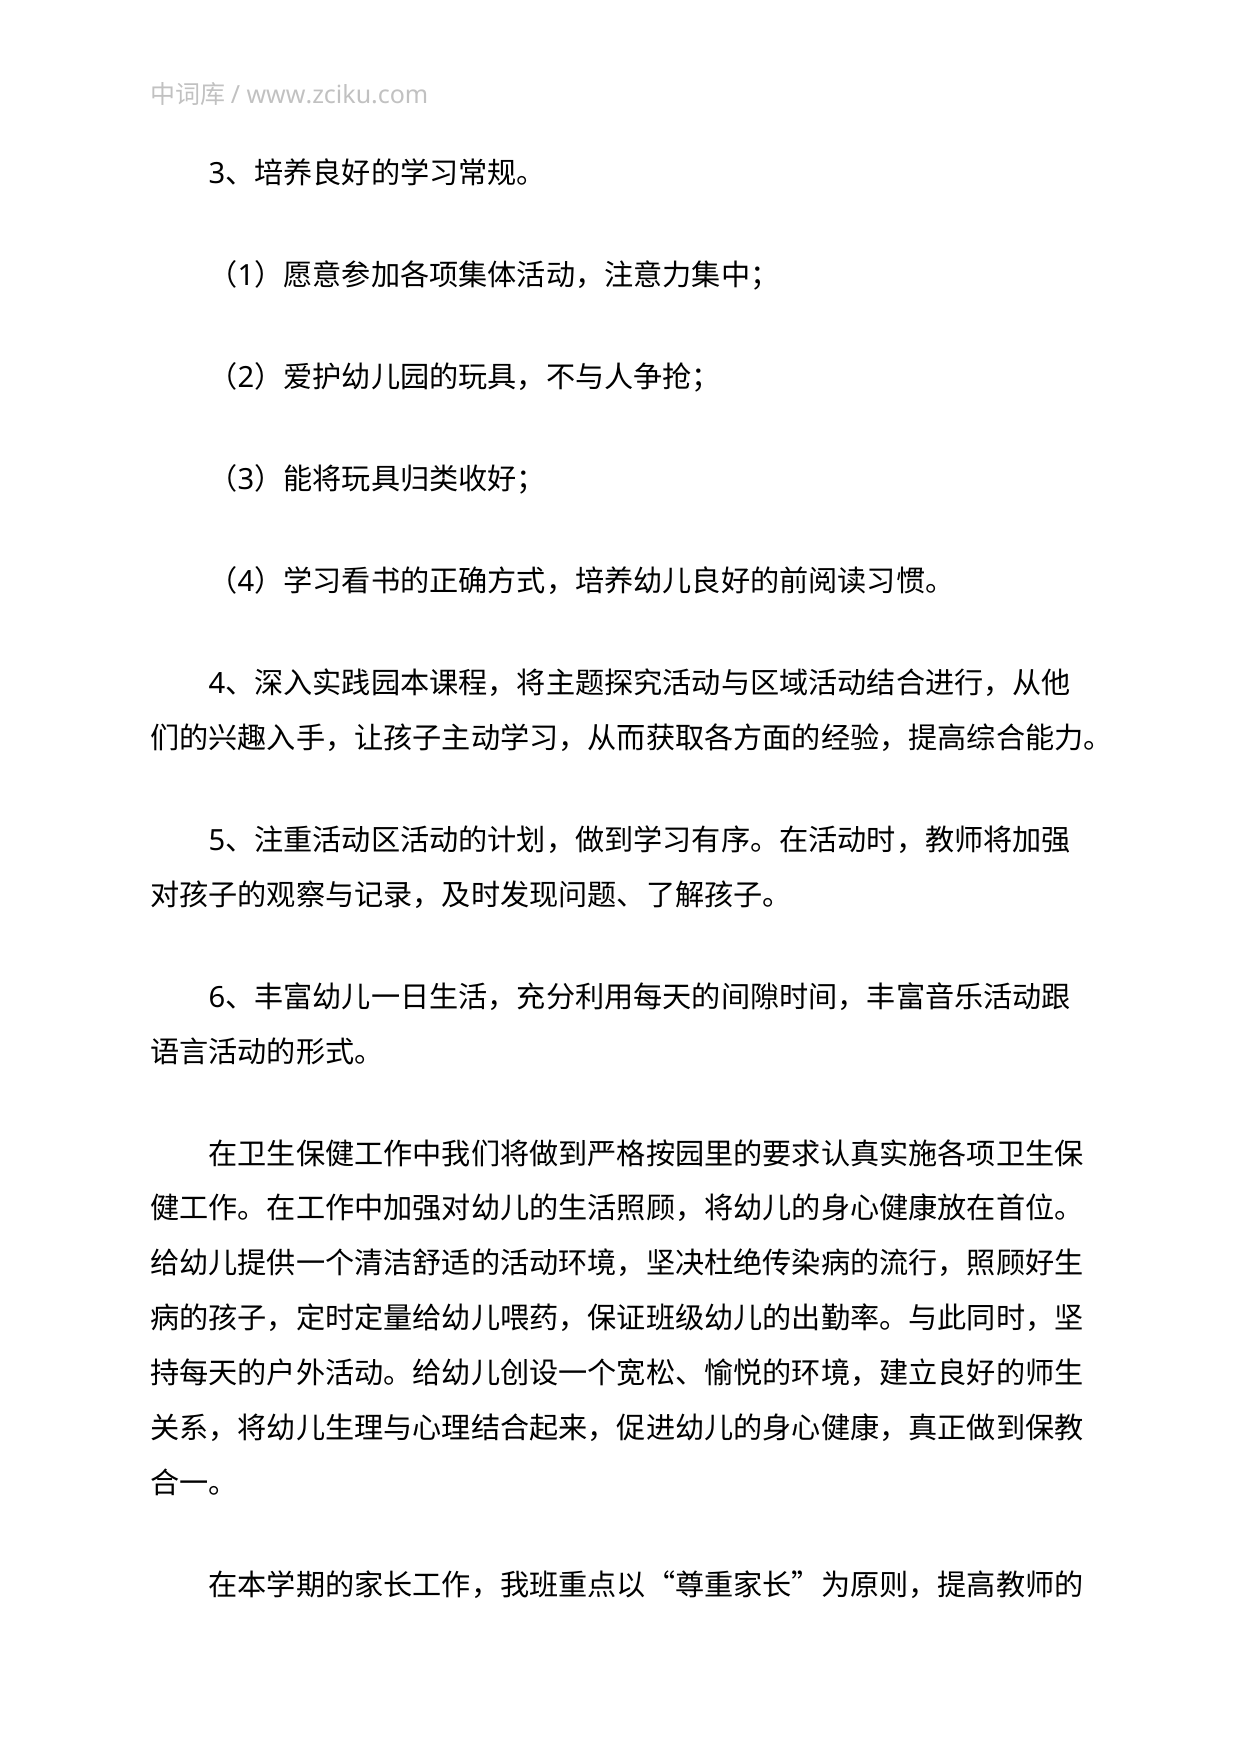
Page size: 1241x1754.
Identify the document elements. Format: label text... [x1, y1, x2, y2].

text （2）爱护幼儿园的玩具，不与人争抢； [150, 354, 1090, 396]
text 在卫生保健工作中我们将做到严格按园里的要求认真实施各项卫生保健工作。在工作中加强对幼儿的生活照顾，将幼儿的身心健康放在首位。给幼儿提供一个清洁舒适的活动环境，坚决杜绝传染病的流行，照顾好生病的孩子，定时定量给幼儿喂药，保证班级幼儿的出勤率。与此同时，坚持每天的户外活动。给幼儿创设一个宽松、愉悦的环境，建立良好的师生关系，将幼儿生理与心理结合起来，促进幼儿的身心健康，真正做到保教合一。 [150, 1130, 1090, 1502]
text （1）愿意参加各项集体活动，注意力集中； [150, 252, 1090, 294]
text 4、深入实践园本课程，将主题探究活动与区域活动结合进行，从他们的兴趣入手，让孩子主动学习，从而获取各方面的经验，提高综合能力。 [150, 660, 1090, 757]
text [150, 1561, 1090, 1604]
text 5、注重活动区活动的计划，做到学习有序。在活动时，教师将加强对孩子的观察与记录，及时发现问题、了解孩子。 [150, 817, 1090, 914]
text 3、培养良好的学习常规。 [150, 150, 1090, 192]
text 6、丰富幼儿一日生活，充分利用每天的间隙时间，丰富音乐活动跟语言活动的形式。 [150, 973, 1090, 1071]
text （3）能将玩具归类收好； [150, 456, 1090, 498]
text （4）学习看书的正确方式，培养幼儿良好的前阅读习惯。 [150, 558, 1090, 600]
